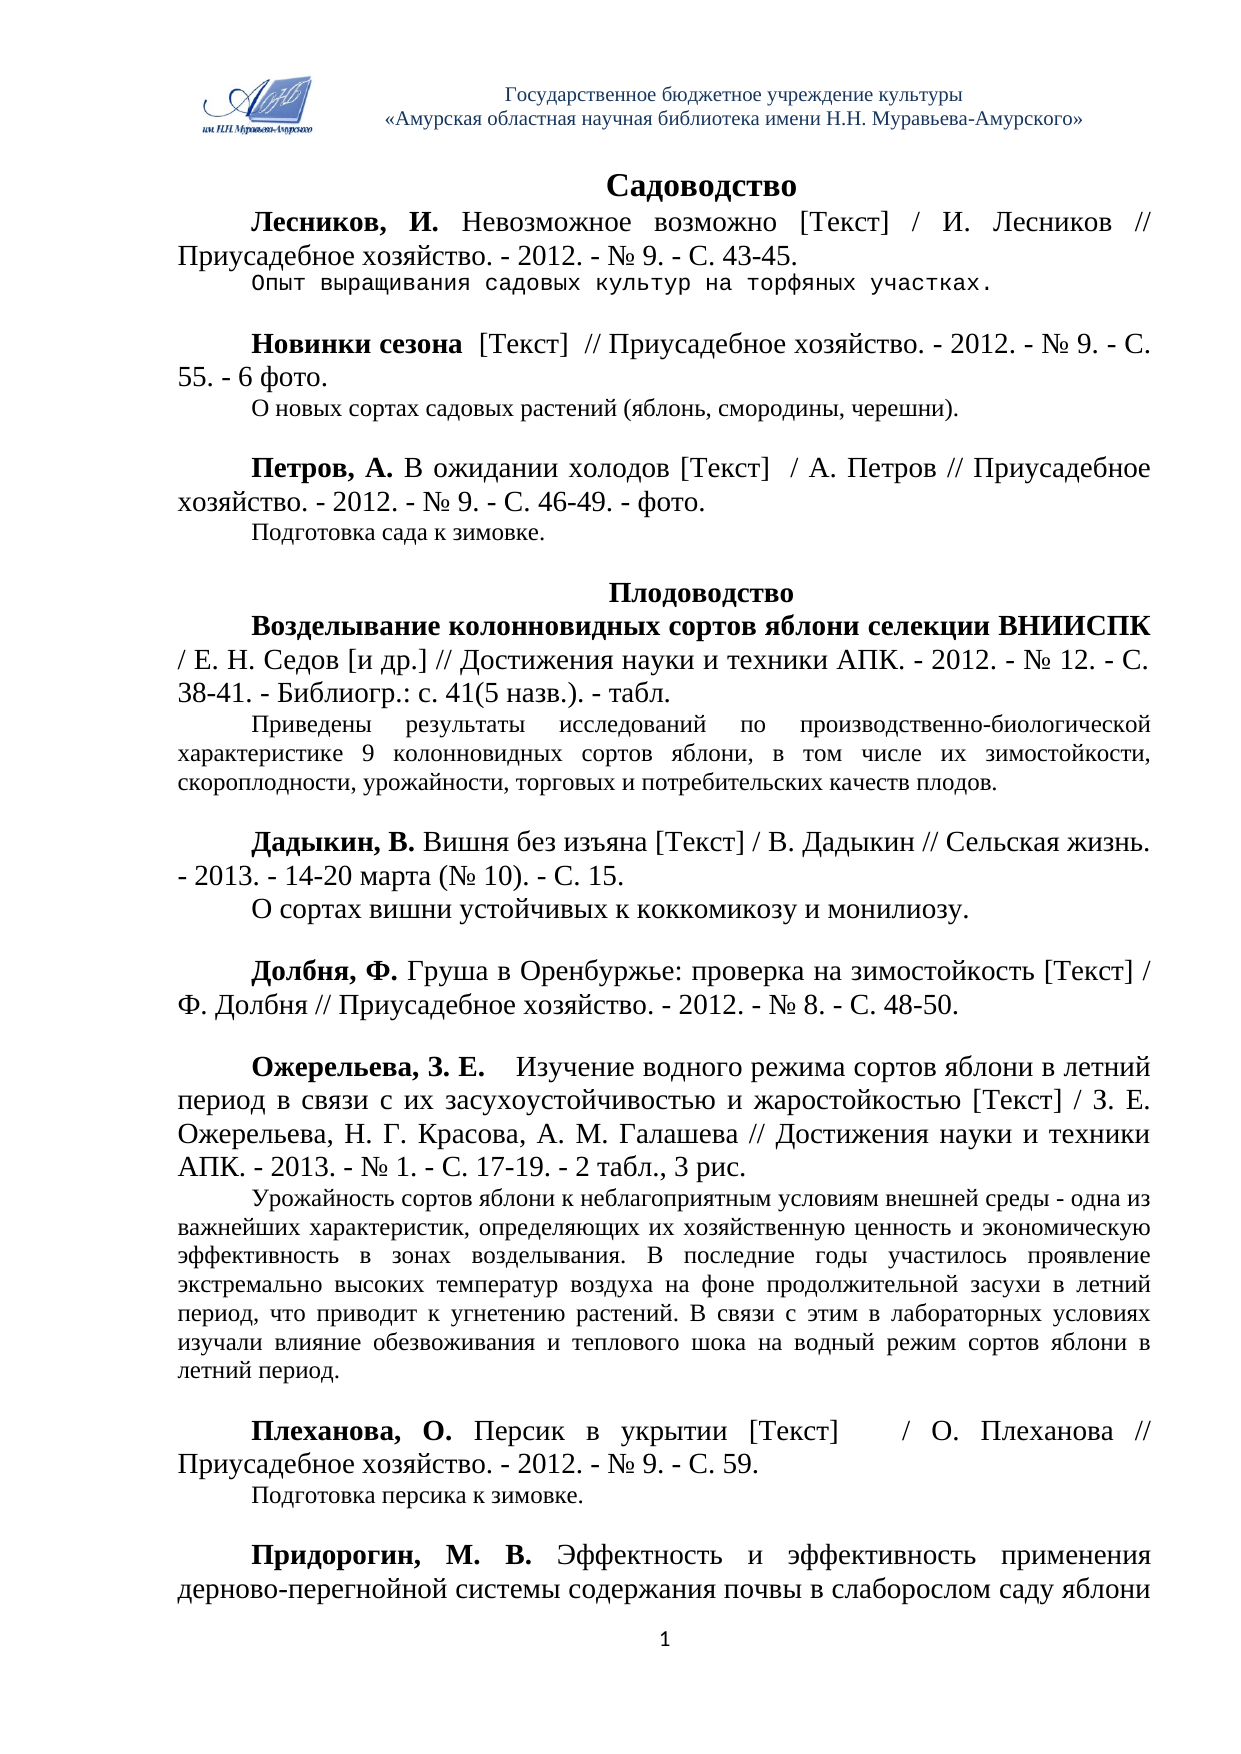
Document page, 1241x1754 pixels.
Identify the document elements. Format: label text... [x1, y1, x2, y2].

text Ожерельева, З. Е. Изучение водного режима сортов яблони в летний период в связи с их засухоустойчивостью и жаростойкостью [Текст] / З. Е. Ожерельева, Н. Г. Красова, А. М. Галашева // Достижения науки и техники АПК. - 2013. - № 1. - С. 17-19. - 2 табл., 3 рис. [177, 1049, 1152, 1183]
text О сортах вишни устойчивых к коккомикозу и монилиозу. [177, 891, 1152, 925]
text Подготовка сада к зимовке. [177, 517, 1152, 546]
text Петров, А. В ожидании холодов [Текст] / А. Петров // Приусадебное хозяйство. - 2012. - № 9. - С. 46-49. - фото. [177, 450, 1152, 517]
text О новых сортах садовых растений (яблонь, смородины, черешни). [177, 393, 1152, 422]
text Лесников, И. Невозможное возможно [Текст] / И. Лесников // Приусадебное хозяйство. - 2012. - № 9. - С. 43-45. [177, 204, 1152, 271]
picture [200, 73, 317, 138]
text Плеханова, О. Персик в укрытии [Текст] / О. Плеханова // Приусадебное хозяйство. - 2012. - № 9. - С. 59. [177, 1413, 1152, 1480]
text Опыт выращивания садовых культур на торфяных участках. [177, 271, 1152, 297]
text Дадыкин, В. Вишня без изъяна [Текст] / В. Дадыкин // Сельская жизнь. - 2013. - 14-20 марта (№ 10). - С. 15. [177, 824, 1152, 891]
text Садоводство [177, 166, 1152, 204]
text Подготовка персика к зимовке. [177, 1480, 1152, 1508]
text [177, 1537, 1152, 1604]
text Возделывание колонновидных сортов яблони селекции ВНИИСПК / Е. Н. Седов [и др.] // Достижения науки и техники АПК. - 2012. - № 12. - С. 38-41. - Библиогр.: с. 41(5 назв.). - табл. [177, 608, 1152, 709]
text Урожайность сортов яблони к неблагоприятным условиям внешней среды - одна из важнейших характеристик, определяющих их хозяйственную ценность и экономическую эффективность в зонах возделывания. В последние годы участилось проявление экстремально высоких температур воздуха на фоне продолжительной засухи в летний период, что приводит к угнетению растений. В связи с этим в лабораторных условиях изучали влияние обезвоживания и теплового шока на водный режим сортов яблони в летний период. [177, 1183, 1152, 1384]
text Долбня, Ф. Груша в Оренбуржье: проверка на зимостойкость [Текст] / Ф. Долбня // Приусадебное хозяйство. - 2012. - № 8. - С. 48-50. [177, 953, 1152, 1021]
text Приведены результаты исследований по производственно-биологической характеристике 9 колонновидных сортов яблони, в том числе их зимостойкости, скороплодности, урожайности, торговых и потребительских качеств плодов. [177, 709, 1152, 795]
text Плодоводство [177, 575, 1152, 608]
text Новинки сезона [Текст] // Приусадебное хозяйство. - 2012. - № 9. - С. 55. - 6 фото. [177, 326, 1152, 393]
